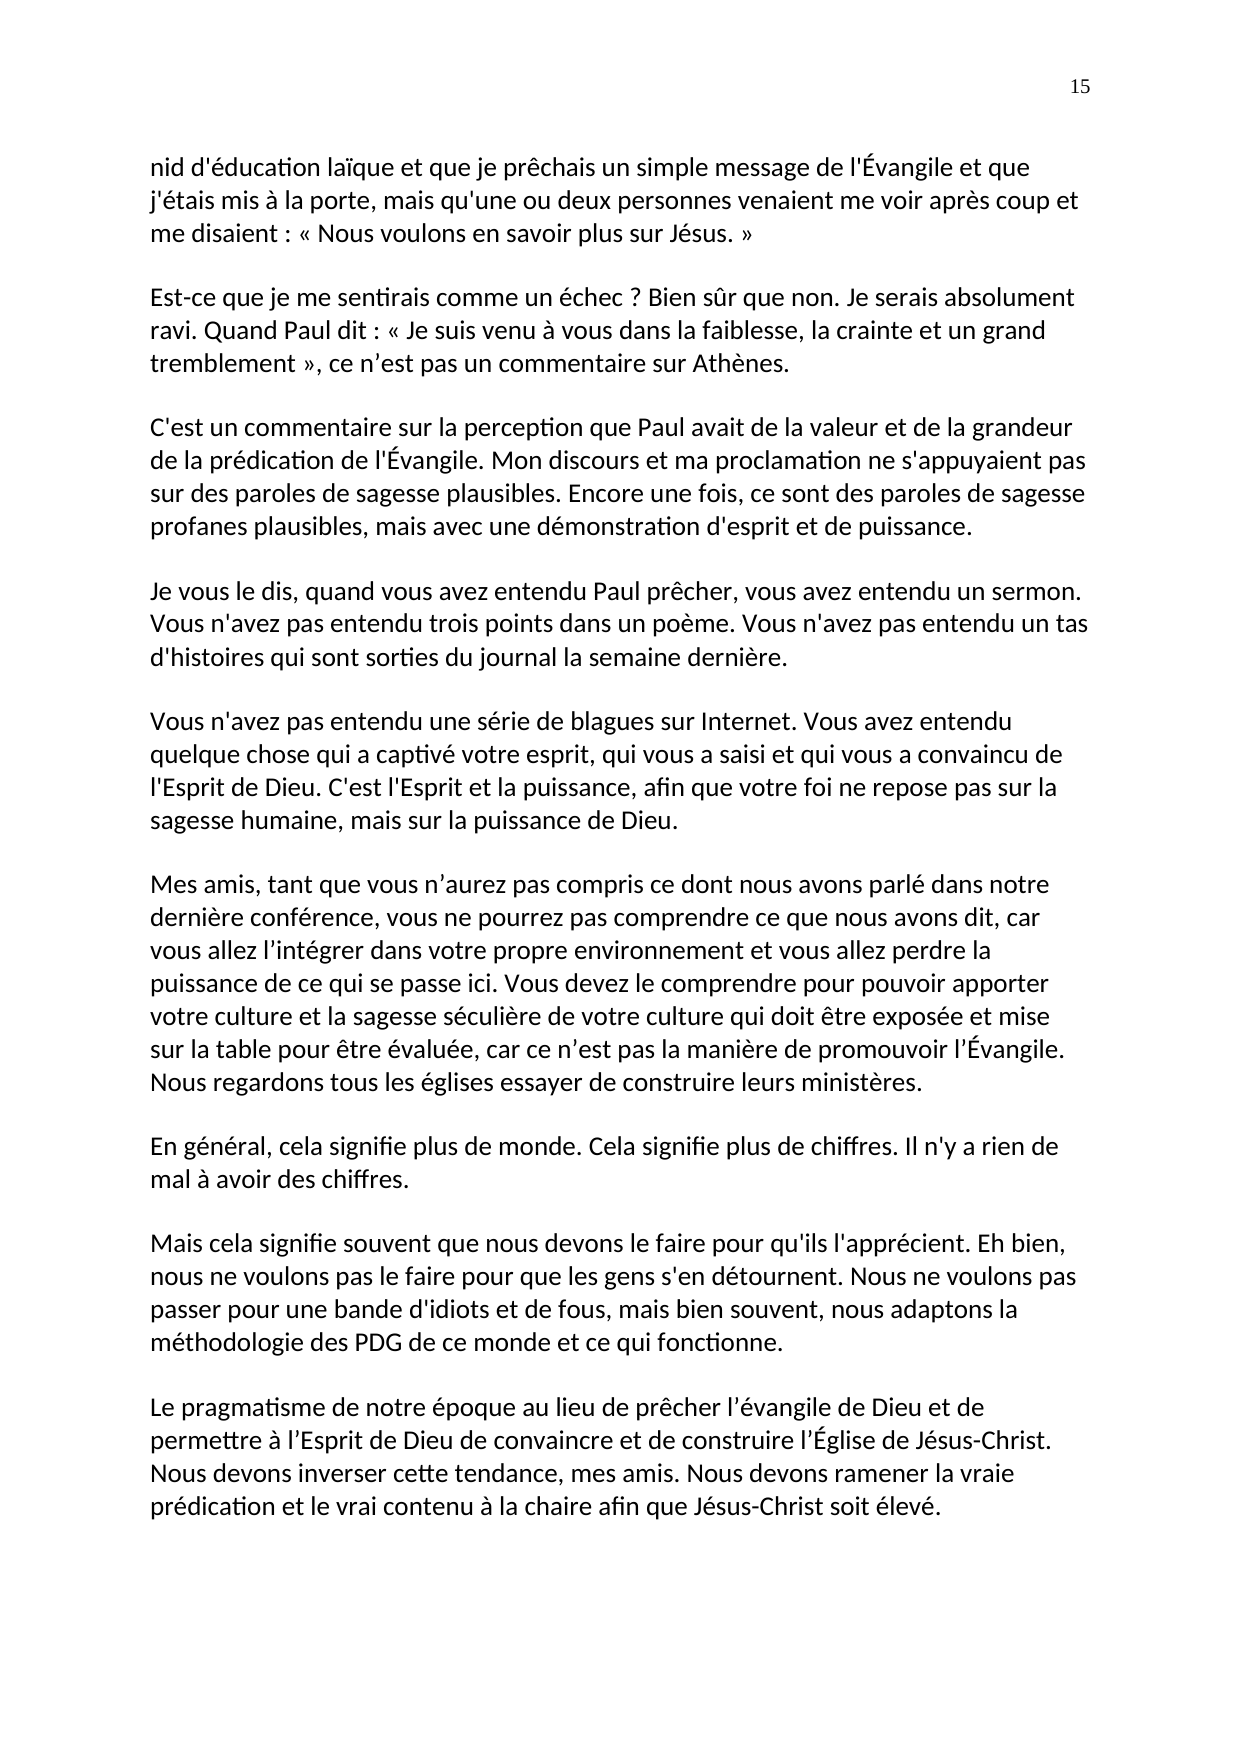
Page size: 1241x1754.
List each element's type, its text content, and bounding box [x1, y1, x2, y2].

text Le pragmatisme de notre époque au lieu de prêcher l’évangile de Dieu et de permettre à l’Esprit de Dieu de convaincre et de construire l’Église de Jésus-Christ. Nous devons inverser cette tendance, mes amis. Nous devons ramener la vraie prédication et le vrai contenu à la chaire afin que Jésus-Christ soit élevé. [150, 1390, 1090, 1522]
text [150, 150, 1090, 249]
text Est-ce que je me sentirais comme un échec ? Bien sûr que non. Je serais absolument ravi. Quand Paul dit : « Je suis venu à vous dans la faiblesse, la crainte et un grand tremblement », ce n’est pas un commentaire sur Athènes. [150, 280, 1090, 379]
text Mais cela signifie souvent que nous devons le faire pour qu'ils l'apprécient. Eh bien, nous ne voulons pas le faire pour que les gens s'en détournent. Nous ne voulons pas passer pour une bande d'idiots et de fous, mais bien souvent, nous adaptons la méthodologie des PDG de ce monde et ce qui fonctionne. [150, 1227, 1090, 1359]
text Je vous le dis, quand vous avez entendu Paul prêcher, vous avez entendu un sermon. Vous n'avez pas entendu trois points dans un poème. Vous n'avez pas entendu un tas d'histoires qui sont sorties du journal la semaine dernière. [150, 574, 1090, 673]
text Vous n'avez pas entendu une série de blagues sur Internet. Vous avez entendu quelque chose qui a captivé votre esprit, qui vous a saisi et qui vous a convaincu de l'Esprit de Dieu. C'est l'Esprit et la puissance, afin que votre foi ne repose pas sur la sagesse humaine, mais sur la puissance de Dieu. [150, 704, 1090, 836]
text En général, cela signifie plus de monde. Cela signifie plus de chiffres. Il n'y a rien de mal à avoir des chiffres. [150, 1129, 1090, 1195]
text C'est un commentaire sur la perception que Paul avait de la valeur et de la grandeur de la prédication de l'Évangile. Mon discours et ma proclamation ne s'appuyaient pas sur des paroles de sagesse plausibles. Encore une fois, ce sont des paroles de sagesse profanes plausibles, mais avec une démonstration d'esprit et de puissance. [150, 410, 1090, 542]
text Mes amis, tant que vous n’aurez pas compris ce dont nous avons parlé dans notre dernière conférence, vous ne pourrez pas comprendre ce que nous avons dit, car vous allez l’intégrer dans votre propre environnement et vous allez perdre la puissance de ce qui se passe ici. Vous devez le comprendre pour pouvoir apporter votre culture et la sagesse séculière de votre culture qui doit être exposée et mise sur la table pour être évaluée, car ce n’est pas la manière de promouvoir l’Évangile. Nous regardons tous les églises essayer de construire leurs ministères. [150, 867, 1090, 1098]
